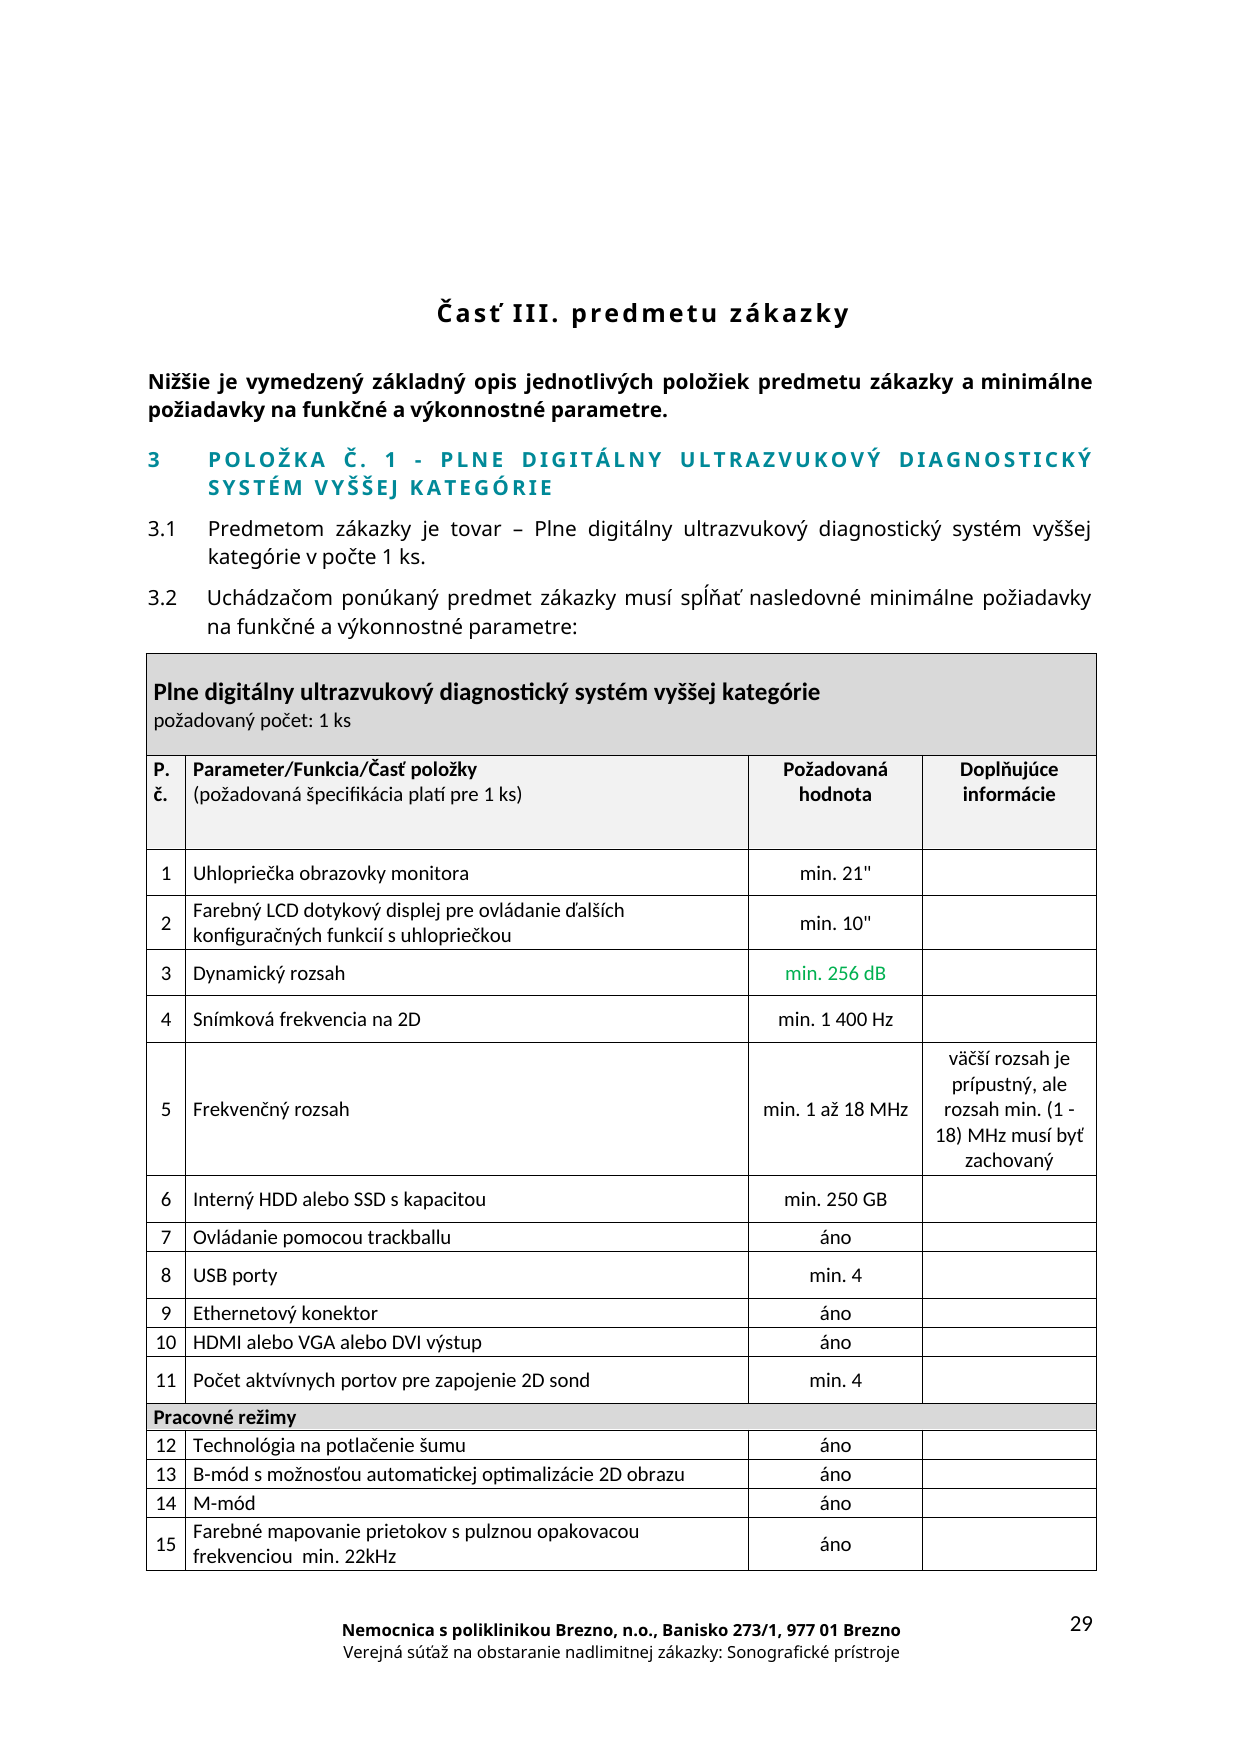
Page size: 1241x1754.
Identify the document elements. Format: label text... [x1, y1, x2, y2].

table_cell min. 250 GB [749, 1176, 922, 1222]
table_cell áno [749, 1299, 922, 1327]
table_cell min. 256 dB [749, 950, 922, 995]
table_cell min. 1 400 Hz [749, 996, 922, 1042]
table_cell [923, 996, 1096, 1042]
table_cell [923, 850, 1096, 895]
table_cell [923, 1357, 1096, 1403]
text Časť III. predmetu zákazky [148, 295, 1093, 329]
table_cell P. č. [147, 756, 185, 848]
table_cell 6 [147, 1176, 185, 1222]
table_cell 4 [147, 996, 185, 1042]
table_cell min. 4 [749, 1252, 922, 1298]
list Predmetom zákazky je tovar – Plne digitálny ultrazvukový diagnostický systém vyššej kategórie v počte 1 ks. [148, 514, 1093, 571]
table_cell [923, 1328, 1096, 1356]
table_header Plne digitálny ultrazvukový diagnostický systém vyššej kategórie požadovaný počet: 1 ks [147, 654, 1096, 755]
table_cell [923, 950, 1096, 995]
table_cell 1 [147, 850, 185, 895]
table_cell 7 [147, 1223, 185, 1251]
table_cell 3 [147, 950, 185, 995]
table_cell Ovládanie pomocou trackballu [186, 1223, 748, 1251]
table_cell [923, 1489, 1096, 1517]
table_cell Ethernetový konektor [186, 1299, 748, 1327]
table_cell USB porty [186, 1252, 748, 1298]
table_cell [923, 1460, 1096, 1488]
table_cell Technológia na potlačenie šumu [186, 1431, 748, 1458]
table_cell 10 [147, 1328, 185, 1356]
table_cell min. 21" [749, 850, 922, 895]
table_cell Farebné mapovanie prietokov s pulznou opakovacou frekvenciou min. 22kHz [186, 1518, 748, 1570]
list Uchádzačom ponúkaný predmet zákazky musí spĺňať nasledovné minimálne požiadavky na funkčné a výkonnostné parametre: [148, 583, 1093, 640]
table_cell HDMI alebo VGA alebo DVI výstup [186, 1328, 748, 1356]
table_cell 8 [147, 1252, 185, 1298]
table_cell Parameter/Funkcia/Časť položky (požadovaná špecifikácia platí pre 1 ks) [186, 756, 748, 848]
table_cell [923, 1431, 1096, 1458]
table_cell 13 [147, 1460, 185, 1488]
table_cell áno [749, 1328, 922, 1356]
table_cell min. 4 [749, 1357, 922, 1403]
list Položka č. 1 - Plne digitálny ultrazvukový diagnostický systém vyššej kategórie [148, 445, 1093, 502]
table_cell Farebný LCD dotykový displej pre ovládanie ďalších konfiguračných funkcií s uhlopriečkou [186, 896, 748, 948]
table_cell Doplňujúce informácie [923, 756, 1096, 848]
table_cell [923, 1518, 1096, 1570]
table_cell [923, 1299, 1096, 1327]
table_cell Pracovné režimy [147, 1404, 1096, 1429]
table_cell Dynamický rozsah [186, 950, 748, 995]
table_cell väčší rozsah je prípustný, ale rozsah min. (1 - 18) MHz musí byť zachovaný [923, 1043, 1096, 1175]
table_cell 9 [147, 1299, 185, 1327]
table_cell áno [749, 1460, 922, 1488]
table_cell 2 [147, 896, 185, 948]
table_cell min. 10" [749, 896, 922, 948]
table_cell Interný HDD alebo SSD s kapacitou [186, 1176, 748, 1222]
table_cell B-mód s možnosťou automatickej optimalizácie 2D obrazu [186, 1460, 748, 1488]
table_cell 14 [147, 1489, 185, 1517]
table_cell Frekvenčný rozsah [186, 1043, 748, 1175]
table_cell 12 [147, 1431, 185, 1458]
table_cell min. 1 až 18 MHz [749, 1043, 922, 1175]
table_cell [923, 1176, 1096, 1222]
text Nižšie je vymedzený základný opis jednotlivých položiek predmetu zákazky a minimálne požiadavky na funkčné a výkonnostné parametre. [148, 367, 1093, 424]
table_cell áno [749, 1489, 922, 1517]
table_cell Požadovaná hodnota [749, 756, 922, 848]
table_cell Snímková frekvencia na 2D [186, 996, 748, 1042]
table_cell 11 [147, 1357, 185, 1403]
table_cell M-mód [186, 1489, 748, 1517]
table_cell 5 [147, 1043, 185, 1175]
table_cell áno [749, 1223, 922, 1251]
table_cell Počet aktvívnych portov pre zapojenie 2D sond [186, 1357, 748, 1403]
table_cell [923, 1252, 1096, 1298]
table_cell [923, 896, 1096, 948]
table_cell áno [749, 1518, 922, 1570]
table_cell [923, 1223, 1096, 1251]
table_cell 15 [147, 1518, 185, 1570]
table_cell Uhlopriečka obrazovky monitora [186, 850, 748, 895]
table_cell áno [749, 1431, 922, 1458]
